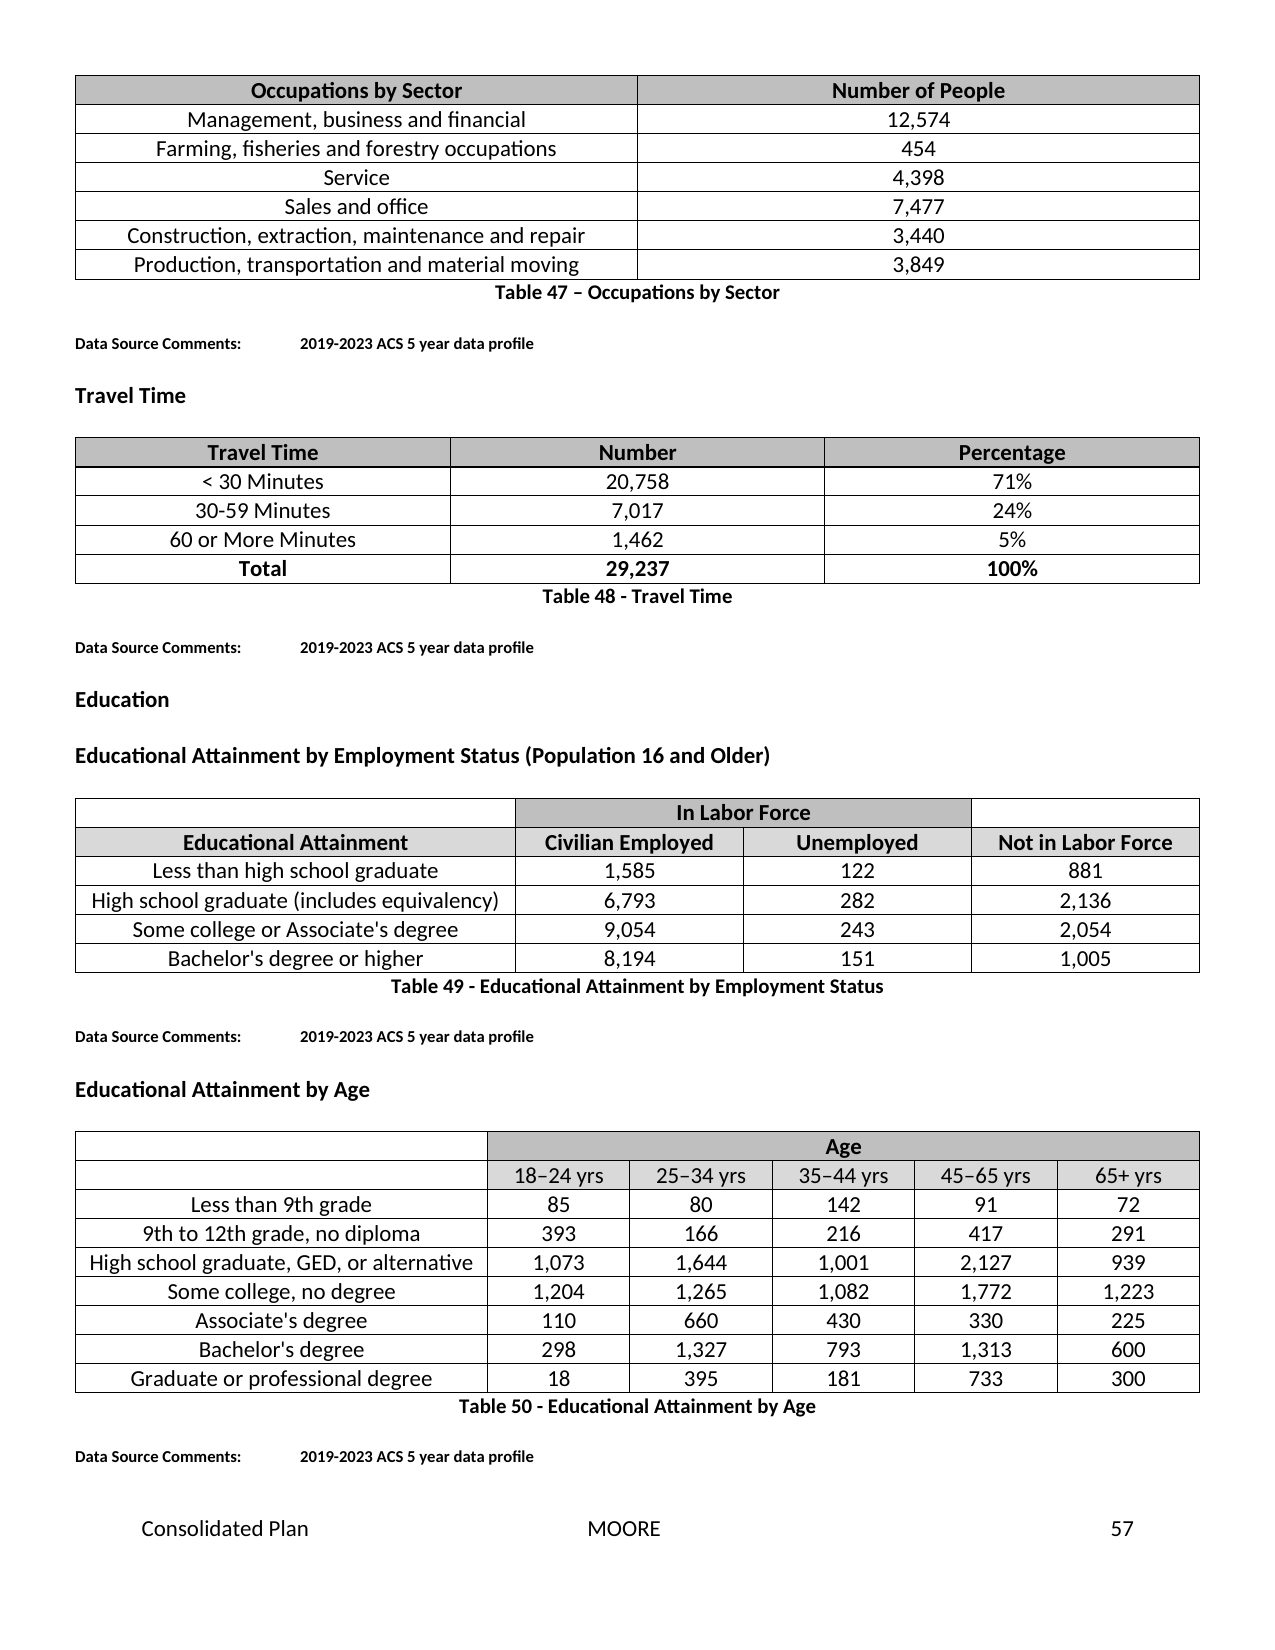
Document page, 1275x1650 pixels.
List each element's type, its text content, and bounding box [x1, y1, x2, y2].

text Educational Attainment by Employment Status (Population 16 and Older) [75, 741, 1200, 769]
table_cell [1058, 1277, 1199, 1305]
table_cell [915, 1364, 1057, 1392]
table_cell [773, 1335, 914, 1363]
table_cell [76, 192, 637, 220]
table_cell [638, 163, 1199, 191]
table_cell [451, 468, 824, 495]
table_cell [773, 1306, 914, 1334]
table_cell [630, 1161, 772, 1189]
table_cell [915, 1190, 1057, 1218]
text Table 49 - Educational Attainment by Employment Status [75, 973, 1200, 998]
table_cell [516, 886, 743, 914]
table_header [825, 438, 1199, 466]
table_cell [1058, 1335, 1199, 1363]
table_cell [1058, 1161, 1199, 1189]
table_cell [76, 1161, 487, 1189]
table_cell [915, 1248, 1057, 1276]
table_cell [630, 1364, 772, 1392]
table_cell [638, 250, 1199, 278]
text Data Source Comments: 2019-2023 ACS 5 year data profile [75, 637, 1200, 657]
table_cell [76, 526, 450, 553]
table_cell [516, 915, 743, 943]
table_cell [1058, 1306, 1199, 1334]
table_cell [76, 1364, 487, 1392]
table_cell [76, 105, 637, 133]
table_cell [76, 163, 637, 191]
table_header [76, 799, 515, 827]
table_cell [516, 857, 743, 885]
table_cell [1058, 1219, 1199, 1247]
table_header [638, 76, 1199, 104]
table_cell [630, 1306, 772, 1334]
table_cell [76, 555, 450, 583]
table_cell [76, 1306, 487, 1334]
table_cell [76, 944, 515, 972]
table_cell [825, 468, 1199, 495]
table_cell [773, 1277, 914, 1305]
text Table 48 - Travel Time [75, 584, 1200, 609]
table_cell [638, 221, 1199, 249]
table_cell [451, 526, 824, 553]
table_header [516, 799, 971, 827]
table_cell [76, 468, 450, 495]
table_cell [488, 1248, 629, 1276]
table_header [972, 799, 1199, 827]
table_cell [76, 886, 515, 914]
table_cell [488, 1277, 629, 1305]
text Data Source Comments: 2019-2023 ACS 5 year data profile [75, 1026, 1200, 1047]
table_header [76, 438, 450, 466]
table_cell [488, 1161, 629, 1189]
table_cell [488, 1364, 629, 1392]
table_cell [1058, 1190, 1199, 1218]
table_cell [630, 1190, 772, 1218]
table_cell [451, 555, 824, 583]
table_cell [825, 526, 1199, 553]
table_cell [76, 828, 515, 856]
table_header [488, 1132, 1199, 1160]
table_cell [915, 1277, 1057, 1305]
text Educational Attainment by Age [75, 1075, 1200, 1103]
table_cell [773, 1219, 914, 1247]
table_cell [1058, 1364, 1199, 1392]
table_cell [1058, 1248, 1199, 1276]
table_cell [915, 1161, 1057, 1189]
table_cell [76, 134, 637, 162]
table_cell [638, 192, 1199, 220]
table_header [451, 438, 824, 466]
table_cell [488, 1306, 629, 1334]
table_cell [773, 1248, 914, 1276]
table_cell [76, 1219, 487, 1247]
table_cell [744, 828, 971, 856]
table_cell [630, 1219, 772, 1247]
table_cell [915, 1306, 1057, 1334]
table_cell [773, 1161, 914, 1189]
text Data Source Comments: 2019-2023 ACS 5 year data profile [75, 333, 1200, 353]
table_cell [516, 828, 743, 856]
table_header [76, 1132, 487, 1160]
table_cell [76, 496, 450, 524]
text Table 50 - Educational Attainment by Age [75, 1393, 1200, 1419]
text Table 47 – Occupations by Sector [75, 280, 1200, 305]
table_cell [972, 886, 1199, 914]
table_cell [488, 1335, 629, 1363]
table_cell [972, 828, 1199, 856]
text Travel Time [75, 381, 1200, 409]
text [75, 1447, 1200, 1467]
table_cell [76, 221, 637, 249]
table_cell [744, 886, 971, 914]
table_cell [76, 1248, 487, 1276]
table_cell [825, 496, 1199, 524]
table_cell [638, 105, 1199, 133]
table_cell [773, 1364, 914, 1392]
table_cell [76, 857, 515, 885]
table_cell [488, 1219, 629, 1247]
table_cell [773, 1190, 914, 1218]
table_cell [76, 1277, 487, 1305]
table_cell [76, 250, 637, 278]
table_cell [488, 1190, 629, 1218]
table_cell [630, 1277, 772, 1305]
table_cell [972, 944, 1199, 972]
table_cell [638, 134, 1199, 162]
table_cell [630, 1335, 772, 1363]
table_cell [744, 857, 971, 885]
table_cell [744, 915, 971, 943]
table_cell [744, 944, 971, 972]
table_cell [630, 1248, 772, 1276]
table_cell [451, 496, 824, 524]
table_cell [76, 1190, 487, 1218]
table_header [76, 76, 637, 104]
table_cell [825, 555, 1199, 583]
text Education [75, 685, 1200, 713]
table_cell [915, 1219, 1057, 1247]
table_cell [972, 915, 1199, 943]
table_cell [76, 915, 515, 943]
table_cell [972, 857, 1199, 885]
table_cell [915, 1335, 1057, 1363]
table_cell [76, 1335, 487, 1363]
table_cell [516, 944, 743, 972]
